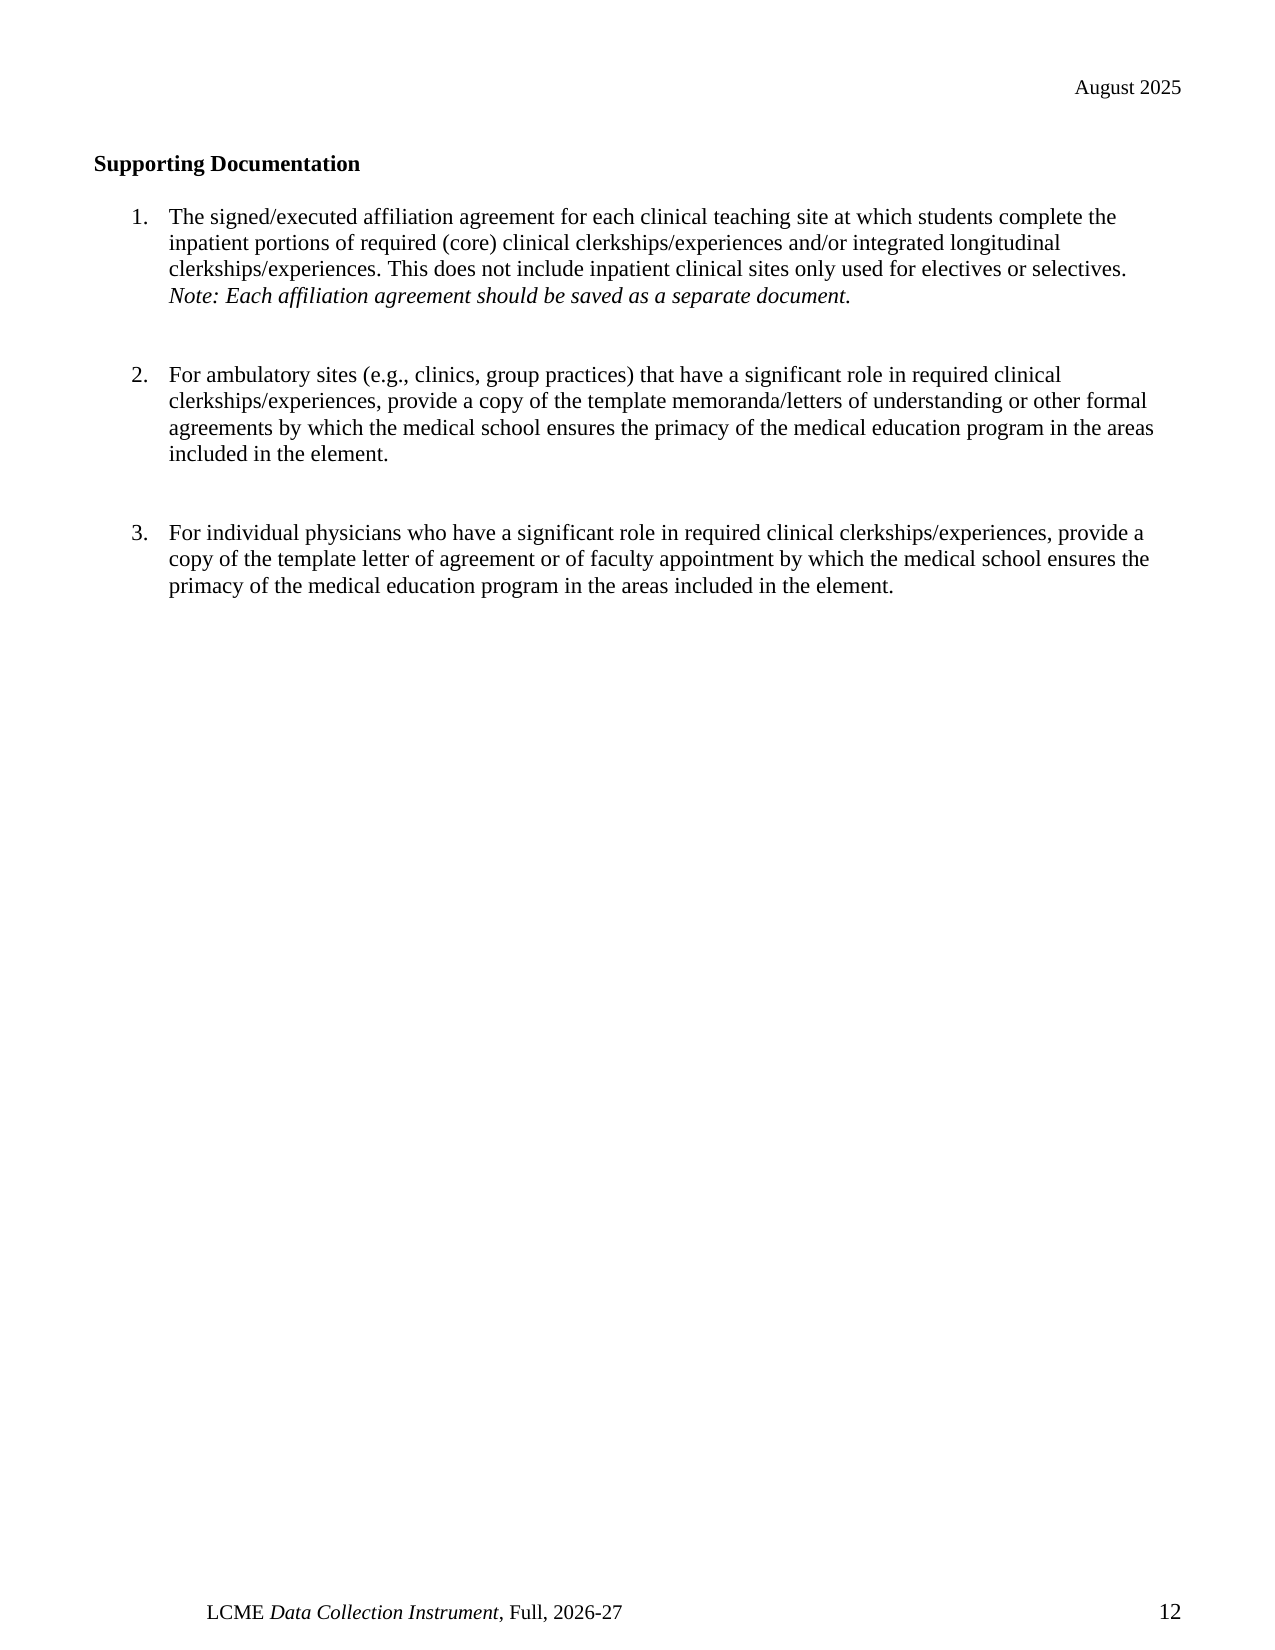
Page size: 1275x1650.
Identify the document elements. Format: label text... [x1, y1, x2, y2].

subtitle Supporting Documentation [94, 150, 1181, 176]
text 2. For ambulatory sites (e.g., clinics, group practices) that have a significant role in required clinical clerkships/experiences, provide a copy of the template memoranda/letters of understanding or other formal agreements by which the medical school ensures the primacy of the medical education program in the areas included in the element. [131, 361, 1181, 466]
text 1. The signed/executed affiliation agreement for each clinical teaching site at which students complete the inpatient portions of required (core) clinical clerkships/experiences and/or integrated longitudinal clerkships/experiences. This does not include inpatient clinical sites only used for electives or selectives. Note: Each affiliation agreement should be saved as a separate document. [131, 203, 1181, 308]
text 3. For individual physicians who have a significant role in required clinical clerkships/experiences, provide a copy of the template letter of agreement or of faculty appointment by which the medical school ensures the primacy of the medical education program in the areas included in the element. [131, 519, 1181, 598]
